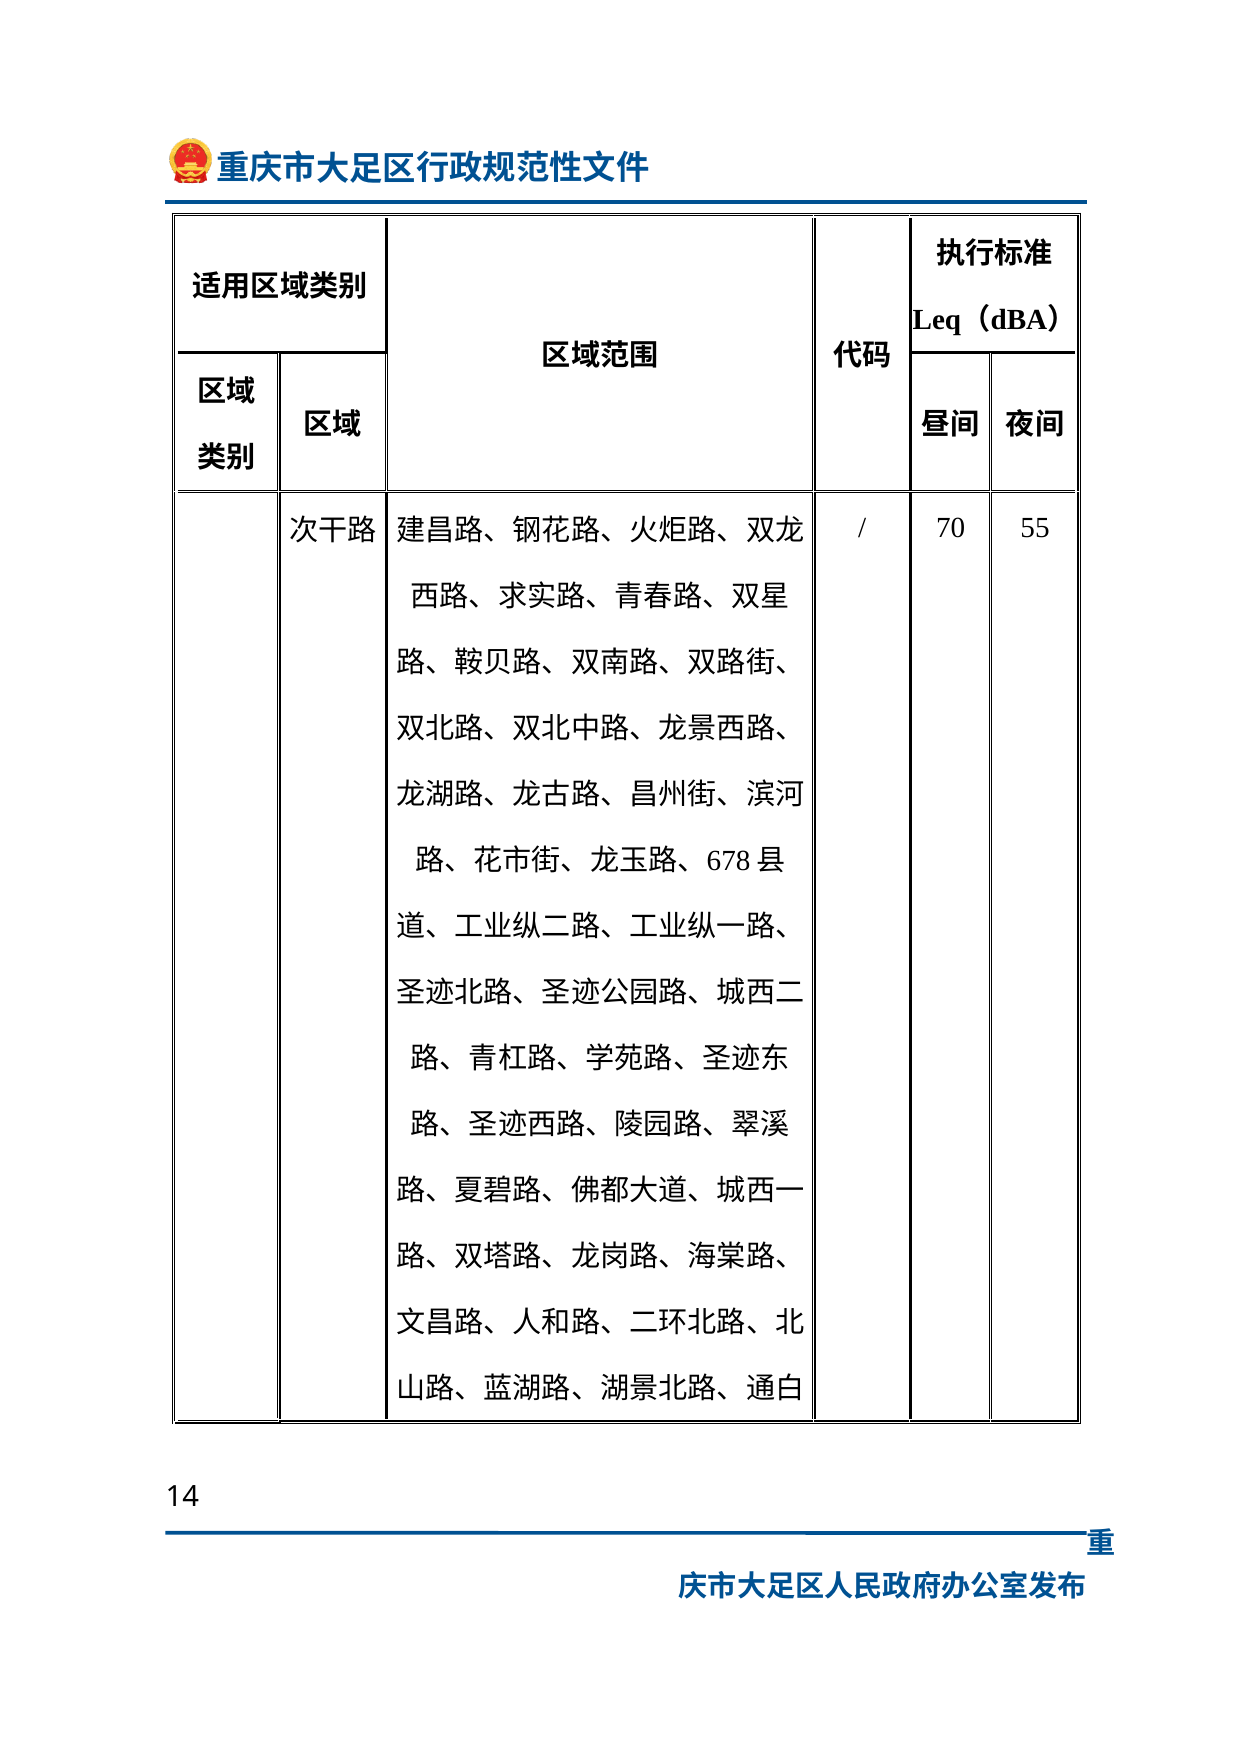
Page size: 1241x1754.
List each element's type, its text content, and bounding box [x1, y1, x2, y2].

table_header 适用区域类别 [175, 216, 386, 351]
table_cell 区域 类别 [175, 351, 277, 489]
table_cell 次干路 [279, 493, 386, 1420]
table_cell 70 [910, 493, 991, 1420]
table_header 代码 [814, 214, 910, 489]
table_cell 昼间 [912, 354, 989, 489]
table_cell 夜间 [992, 351, 1077, 489]
table_cell 55 [991, 490, 1078, 1420]
table_header 执行标准 Leq（dBA） [910, 216, 1077, 351]
picture [165, 136, 216, 187]
table_cell / [814, 493, 910, 1420]
table_header 区域范围 [386, 214, 814, 489]
table_cell 区域 [281, 354, 385, 489]
